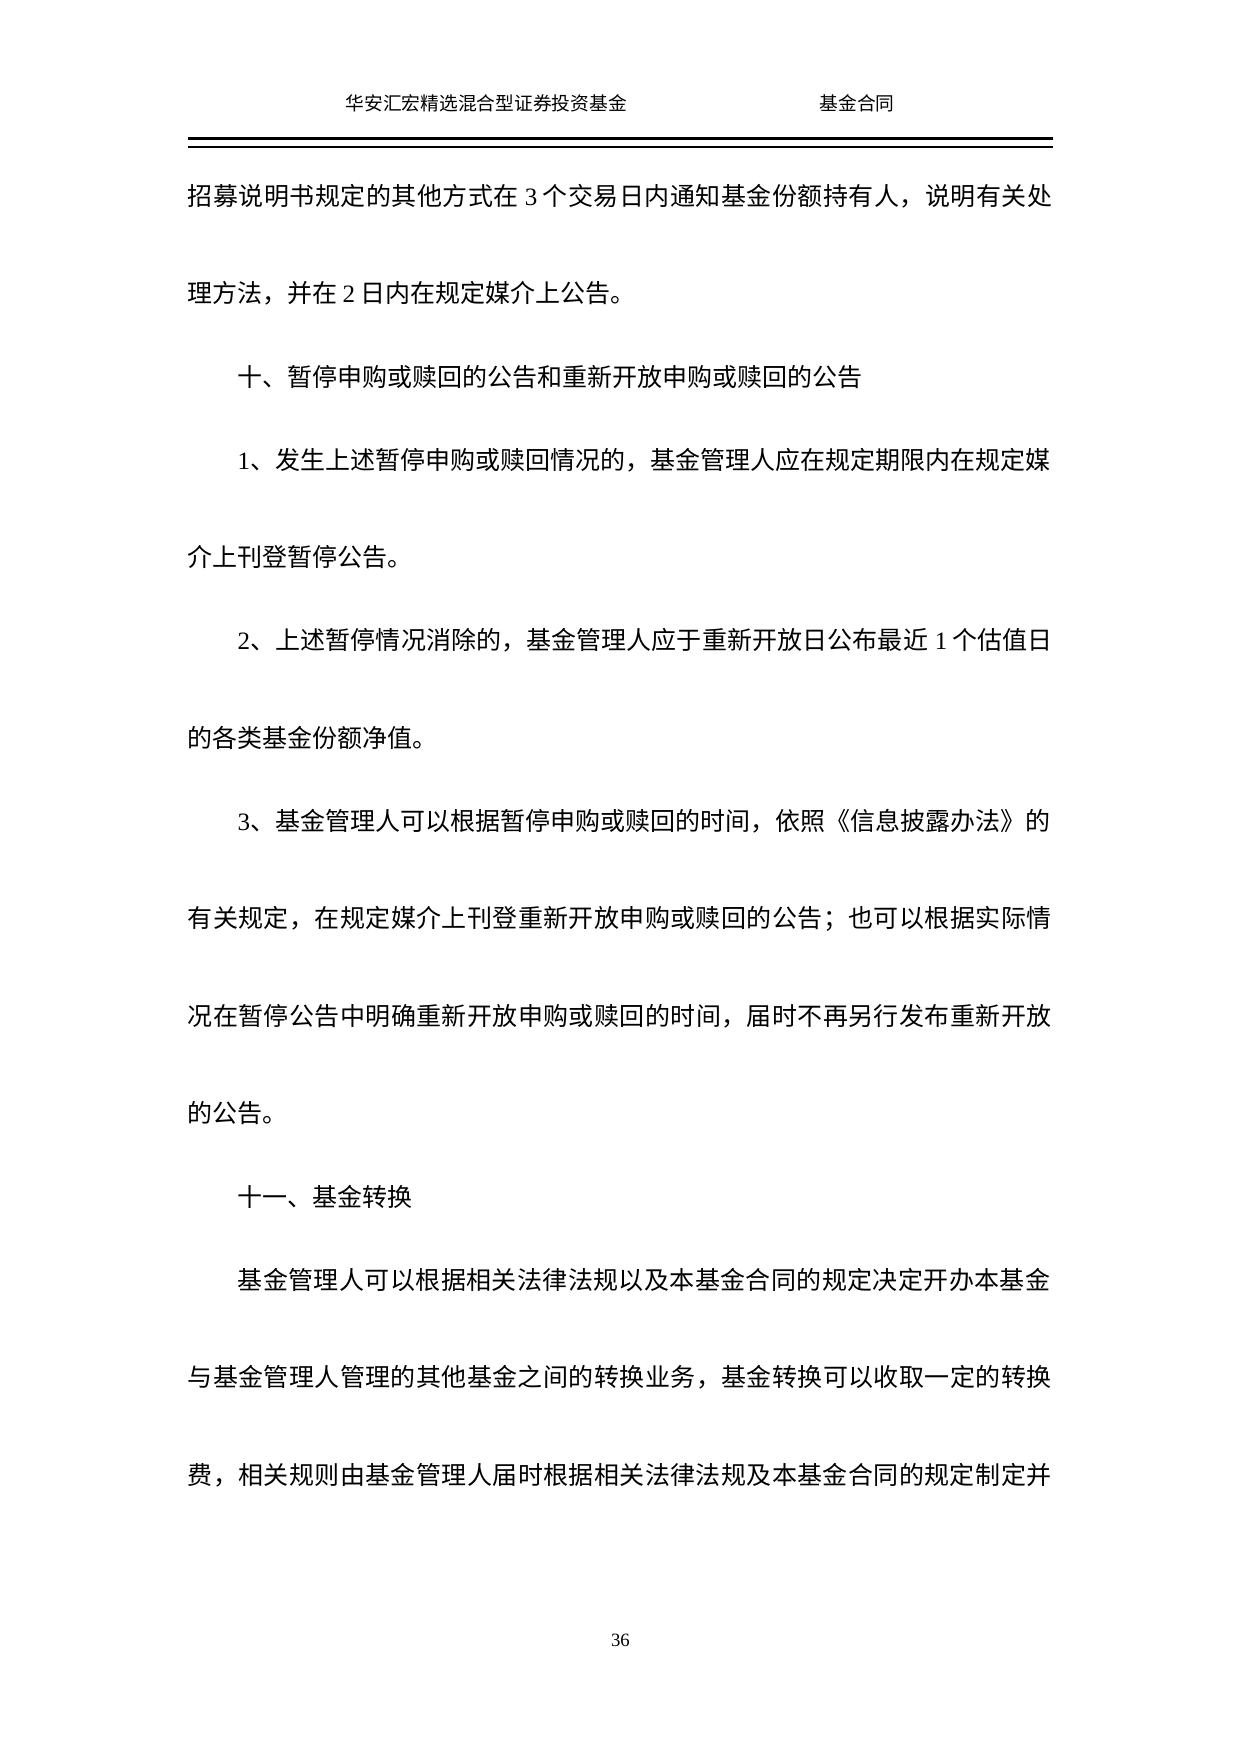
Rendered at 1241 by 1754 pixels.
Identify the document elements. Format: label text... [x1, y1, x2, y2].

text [187, 162, 1053, 324]
text 2、上述暂停情况消除的，基金管理人应于重新开放日公布最近1个估值日的各类基金份额净值。 [187, 606, 1053, 769]
text 1、发生上述暂停申购或赎回情况的，基金管理人应在规定期限内在规定媒介上刊登暂停公告。 [187, 426, 1053, 588]
text 十、暂停申购或赎回的公告和重新开放申购或赎回的公告 [187, 343, 1053, 408]
text 3、基金管理人可以根据暂停申购或赎回的时间，依照《信息披露办法》的有关规定，在规定媒介上刊登重新开放申购或赎回的公告；也可以根据实际情况在暂停公告中明确重新开放申购或赎回的时间，届时不再另行发布重新开放的公告。 [187, 787, 1053, 1144]
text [187, 1246, 1053, 1506]
text 十一、基金转换 [187, 1163, 1053, 1228]
